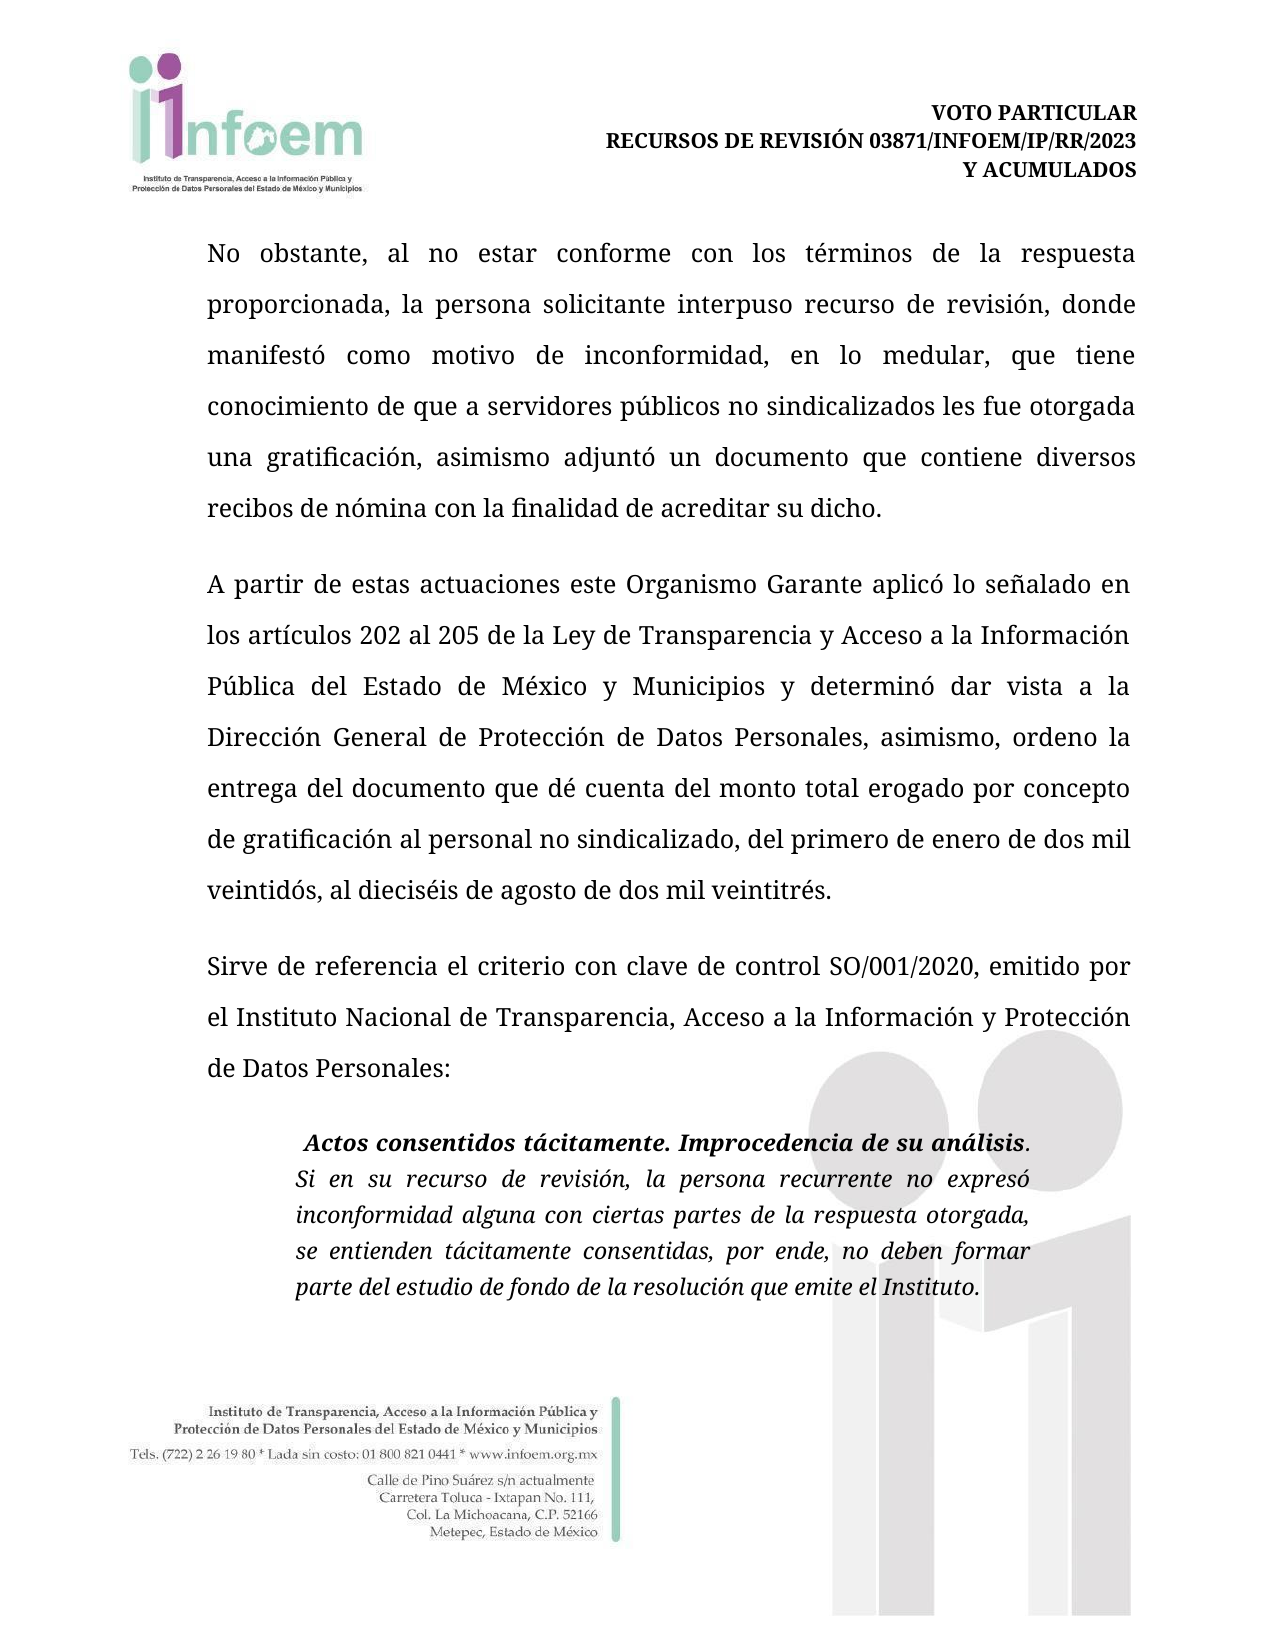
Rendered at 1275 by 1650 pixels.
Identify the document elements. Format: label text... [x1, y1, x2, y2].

text Actos consentidos tácitamente. Improcedencia de su análisis. Si en su recurso de revisión, la persona recurrente no expresó inconformidad alguna con ciertas partes de la respuesta otorgada, se entienden tácitamente consentidas, por ende, no deben formar parte del estudio de fondo de la resolución que emite el Instituto. [295, 1127, 1034, 1302]
text Sirve de referencia el criterio con clave de control SO/001/2020, emitido por el Instituto Nacional de Transparencia, Acceso a la Información y Protección de Datos Personales: [207, 949, 1131, 1085]
picture [14, 0, 1247, 1616]
text A partir de estas actuaciones este Organismo Garante aplicó lo señalado en los artículos 202 al 205 de la Ley de Transparencia y Acceso a la Información Pública del Estado de México y Municipios y determinó dar vista a la Dirección General de Protección de Datos Personales, asimismo, ordeno la entrega del documento que dé cuenta del monto total erogado por concepto de gratificación al personal no sindicalizado, del primero de enero de dos mil veintidós, al dieciséis de agosto de dos mil veintitrés. [207, 567, 1131, 907]
text No obstante, al no estar conforme con los términos de la respuesta proporcionada, la persona solicitante interpuso recurso de revisión, donde manifestó como motivo de inconformidad, en lo medular, que tiene conocimiento de que a servidores públicos no sindicalizados les fue otorgada una gratificación, asimismo adjuntó un documento que contiene diversos recibos de nómina con la finalidad de acreditar su dicho. [207, 236, 1137, 525]
